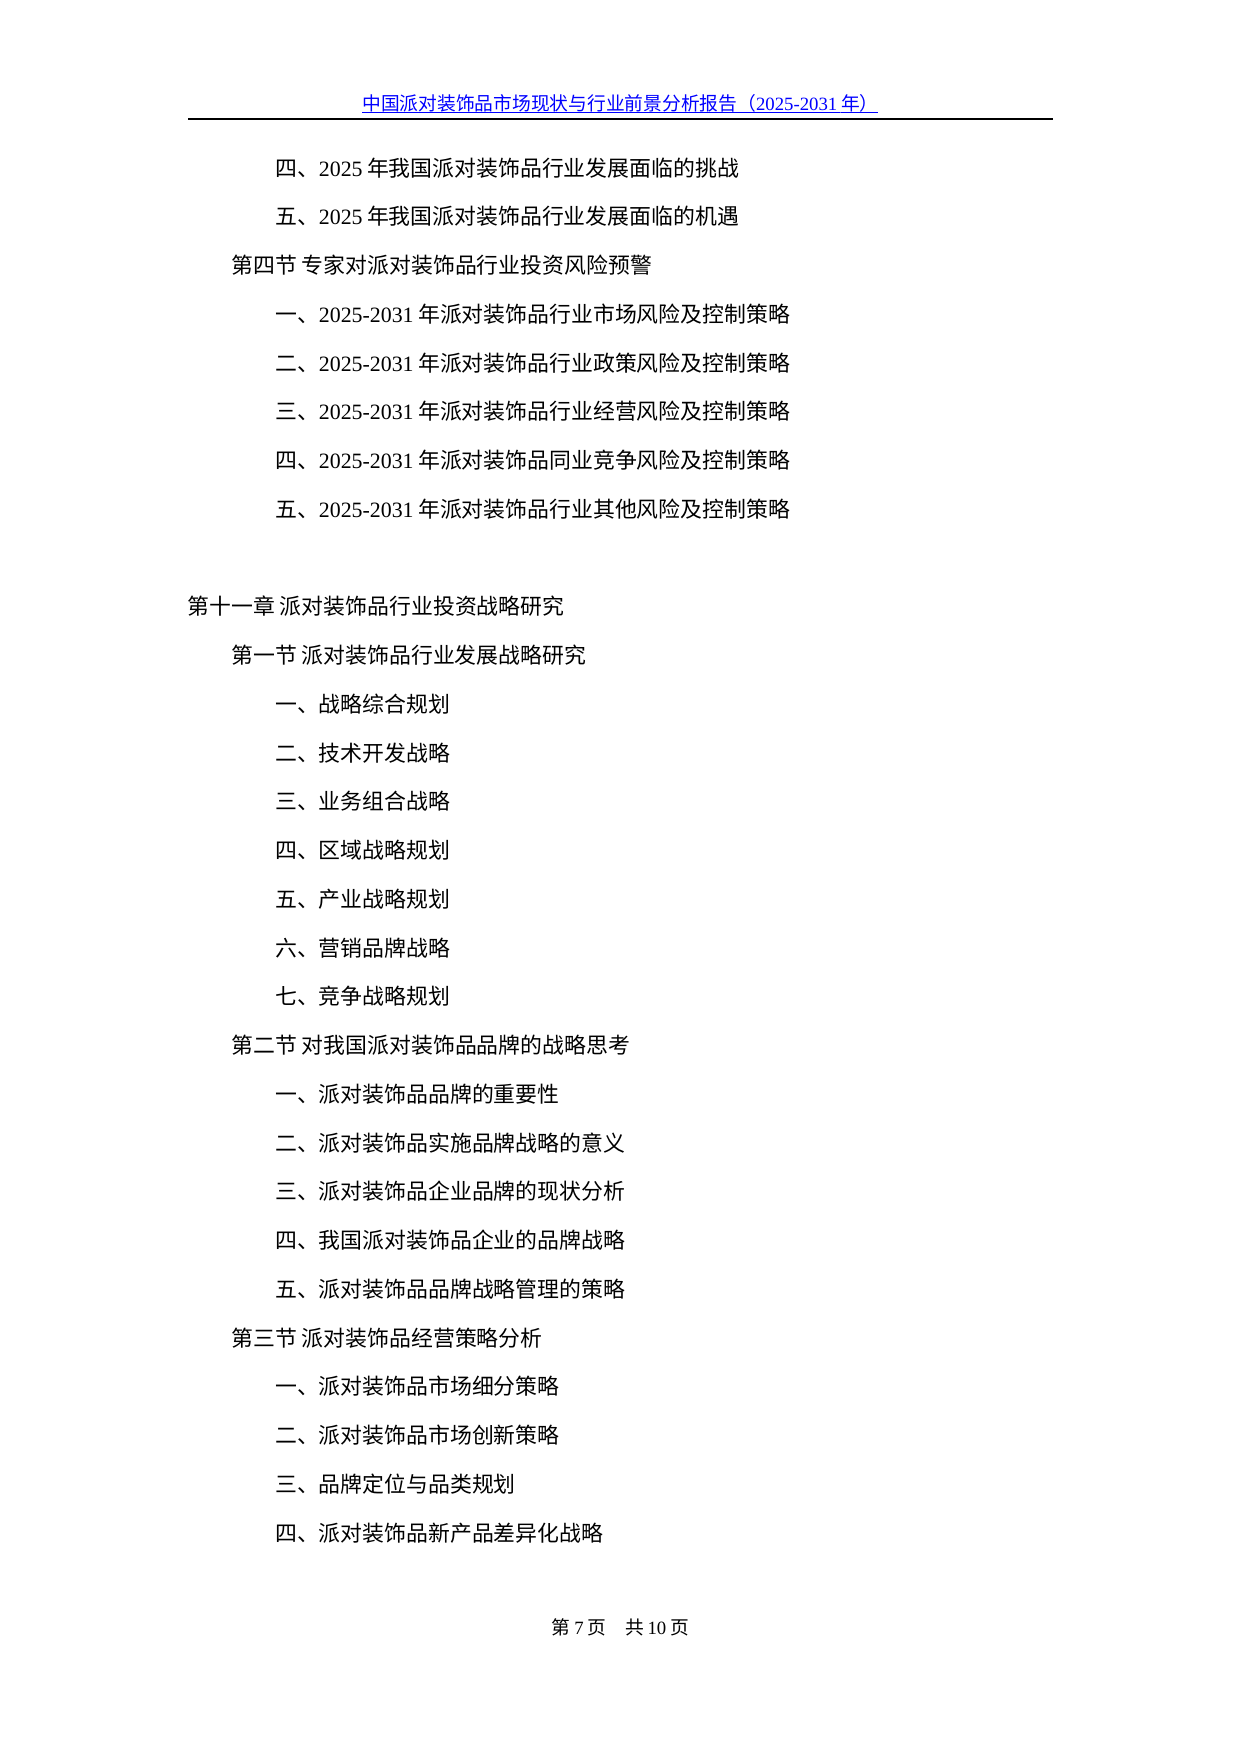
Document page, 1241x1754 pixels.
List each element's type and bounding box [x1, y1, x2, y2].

text [187, 150, 1053, 1548]
